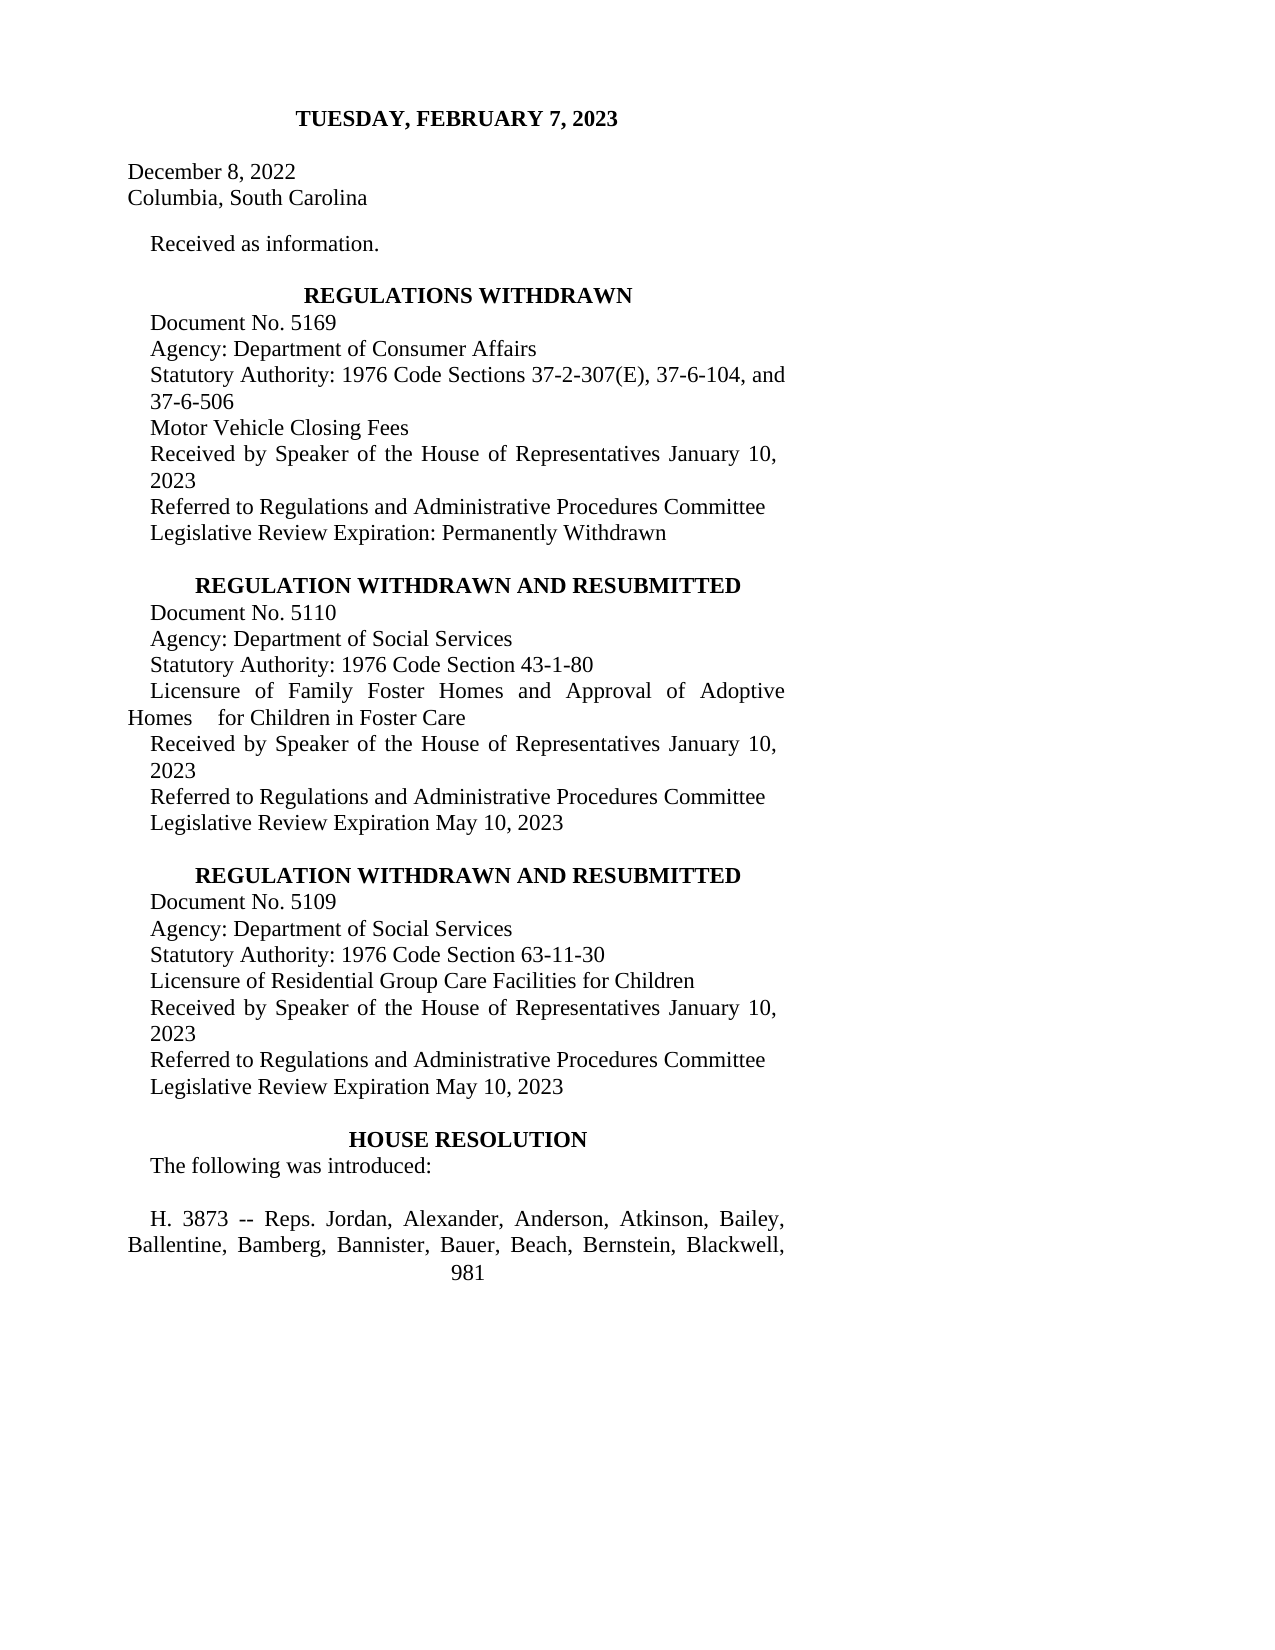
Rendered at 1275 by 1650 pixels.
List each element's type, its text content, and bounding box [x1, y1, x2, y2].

text REGULATION WITHDRAWN AND RESUBMITTED [127, 862, 786, 888]
text Statutory Authority: 1976 Code Sections 37-2-307(E), 37-6-104, and 37-6-506 [127, 361, 786, 414]
text Legislative Review Expiration: Permanently Withdrawn [127, 519, 786, 546]
text REGULATIONS WITHDRAWN [127, 282, 786, 309]
text Document No. 5169 [127, 309, 786, 335]
text Motor Vehicle Closing Fees [127, 414, 786, 440]
text Legislative Review Expiration May 10, 2023 [127, 1073, 786, 1099]
text Received by Speaker of the House of Representatives January 10, 2023 [127, 994, 786, 1047]
text Licensure of Family Foster Homes and Approval of Adoptive Homes for Children in Foster Care [127, 678, 786, 730]
text REGULATION WITHDRAWN AND RESUBMITTED [127, 572, 786, 598]
text Received as information. [127, 229, 786, 256]
text Agency: Department of Social Services [127, 915, 786, 941]
text December 8, 2022 [127, 158, 786, 184]
text HOUSE RESOLUTION [127, 1126, 786, 1152]
text Received by Speaker of the House of Representatives January 10, 2023 [127, 730, 786, 783]
text Received by Speaker of the House of Representatives January 10, 2023 [127, 440, 786, 493]
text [127, 1205, 786, 1257]
text Agency: Department of Social Services [127, 625, 786, 651]
text Referred to Regulations and Administrative Procedures Committee [127, 493, 786, 519]
text Referred to Regulations and Administrative Procedures Committee [127, 783, 786, 809]
text Statutory Authority: 1976 Code Section 43-1-80 [127, 651, 786, 678]
text Legislative Review Expiration May 10, 2023 [127, 809, 786, 836]
text Document No. 5109 [127, 888, 786, 915]
text Statutory Authority: 1976 Code Section 63-11-30 [127, 941, 786, 967]
text Licensure of Residential Group Care Facilities for Children [127, 967, 786, 994]
text Agency: Department of Consumer Affairs [127, 335, 786, 361]
text The following was introduced: [127, 1152, 786, 1178]
text Columbia, South Carolina [127, 184, 786, 210]
text Referred to Regulations and Administrative Procedures Committee [127, 1047, 786, 1073]
text Document No. 5110 [127, 598, 786, 625]
